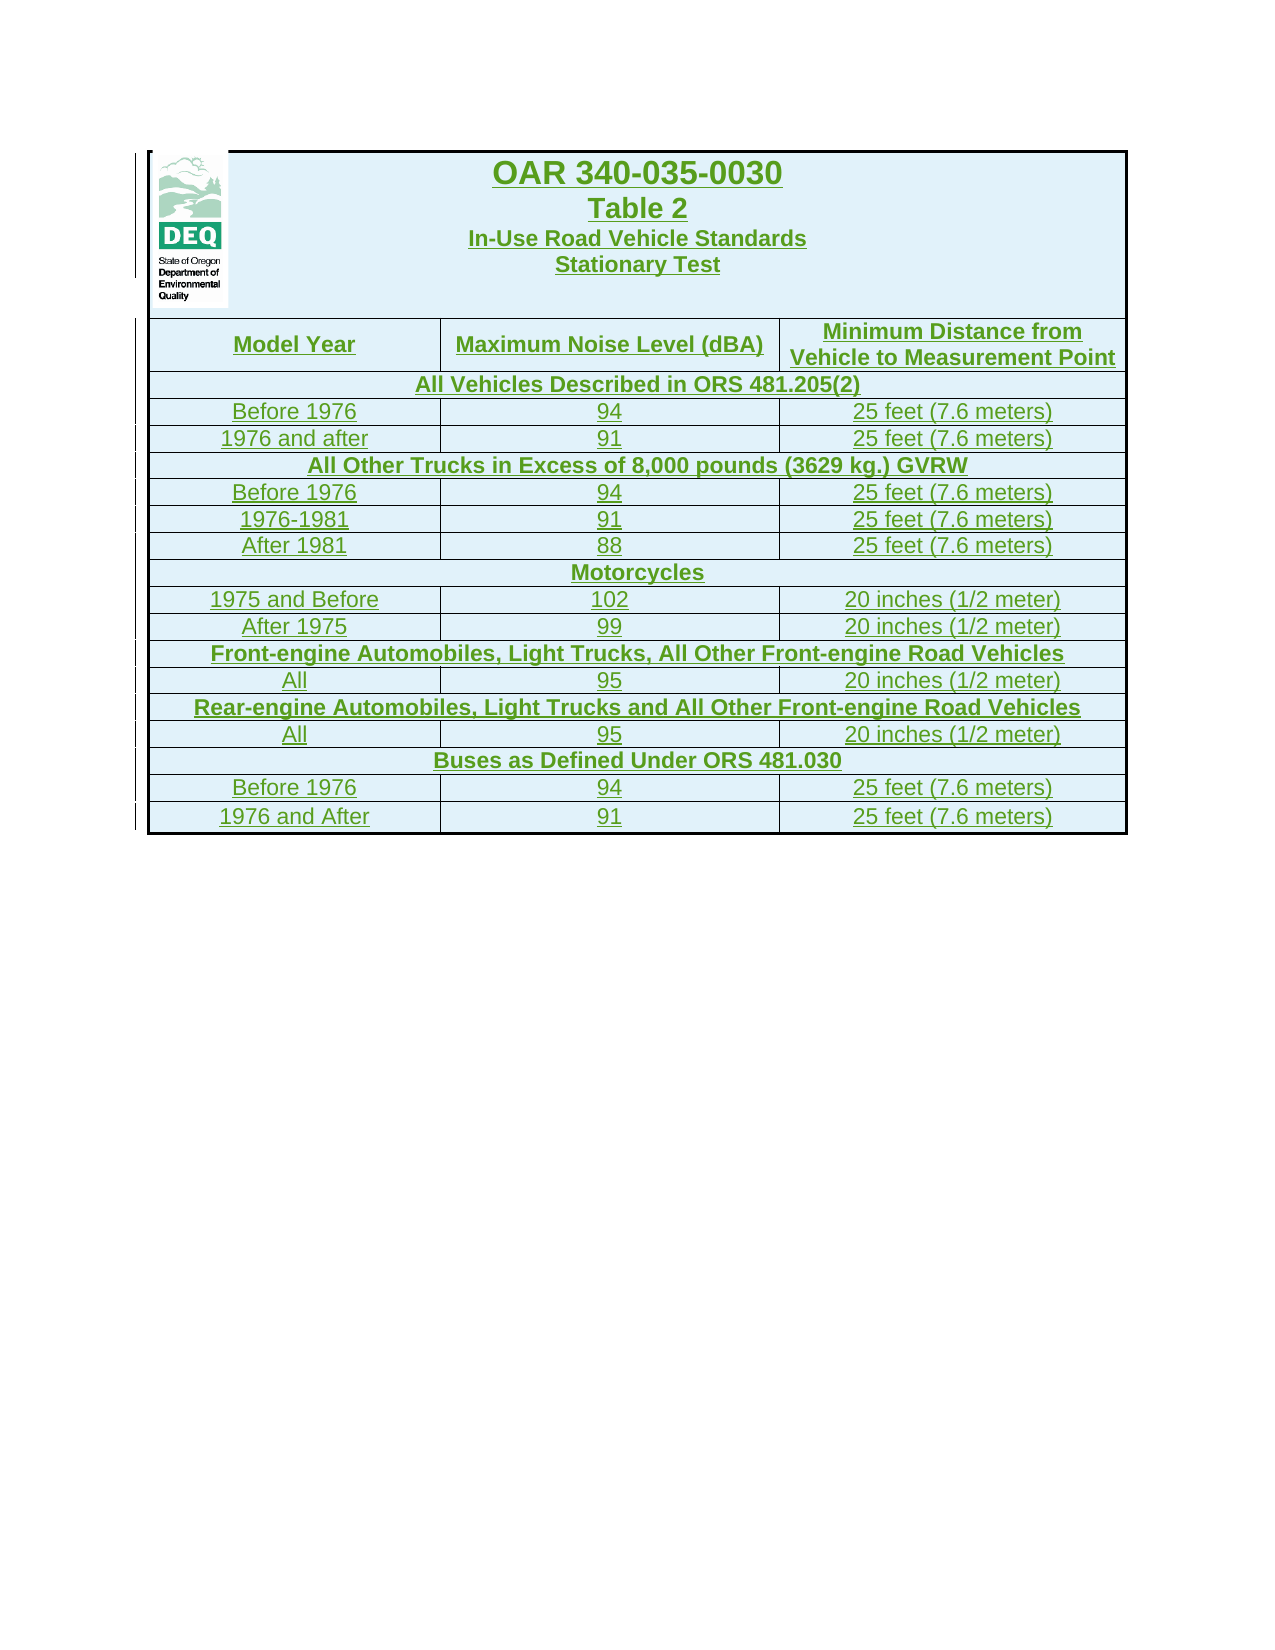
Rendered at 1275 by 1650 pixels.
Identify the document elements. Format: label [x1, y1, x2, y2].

picture [152, 150, 229, 308]
